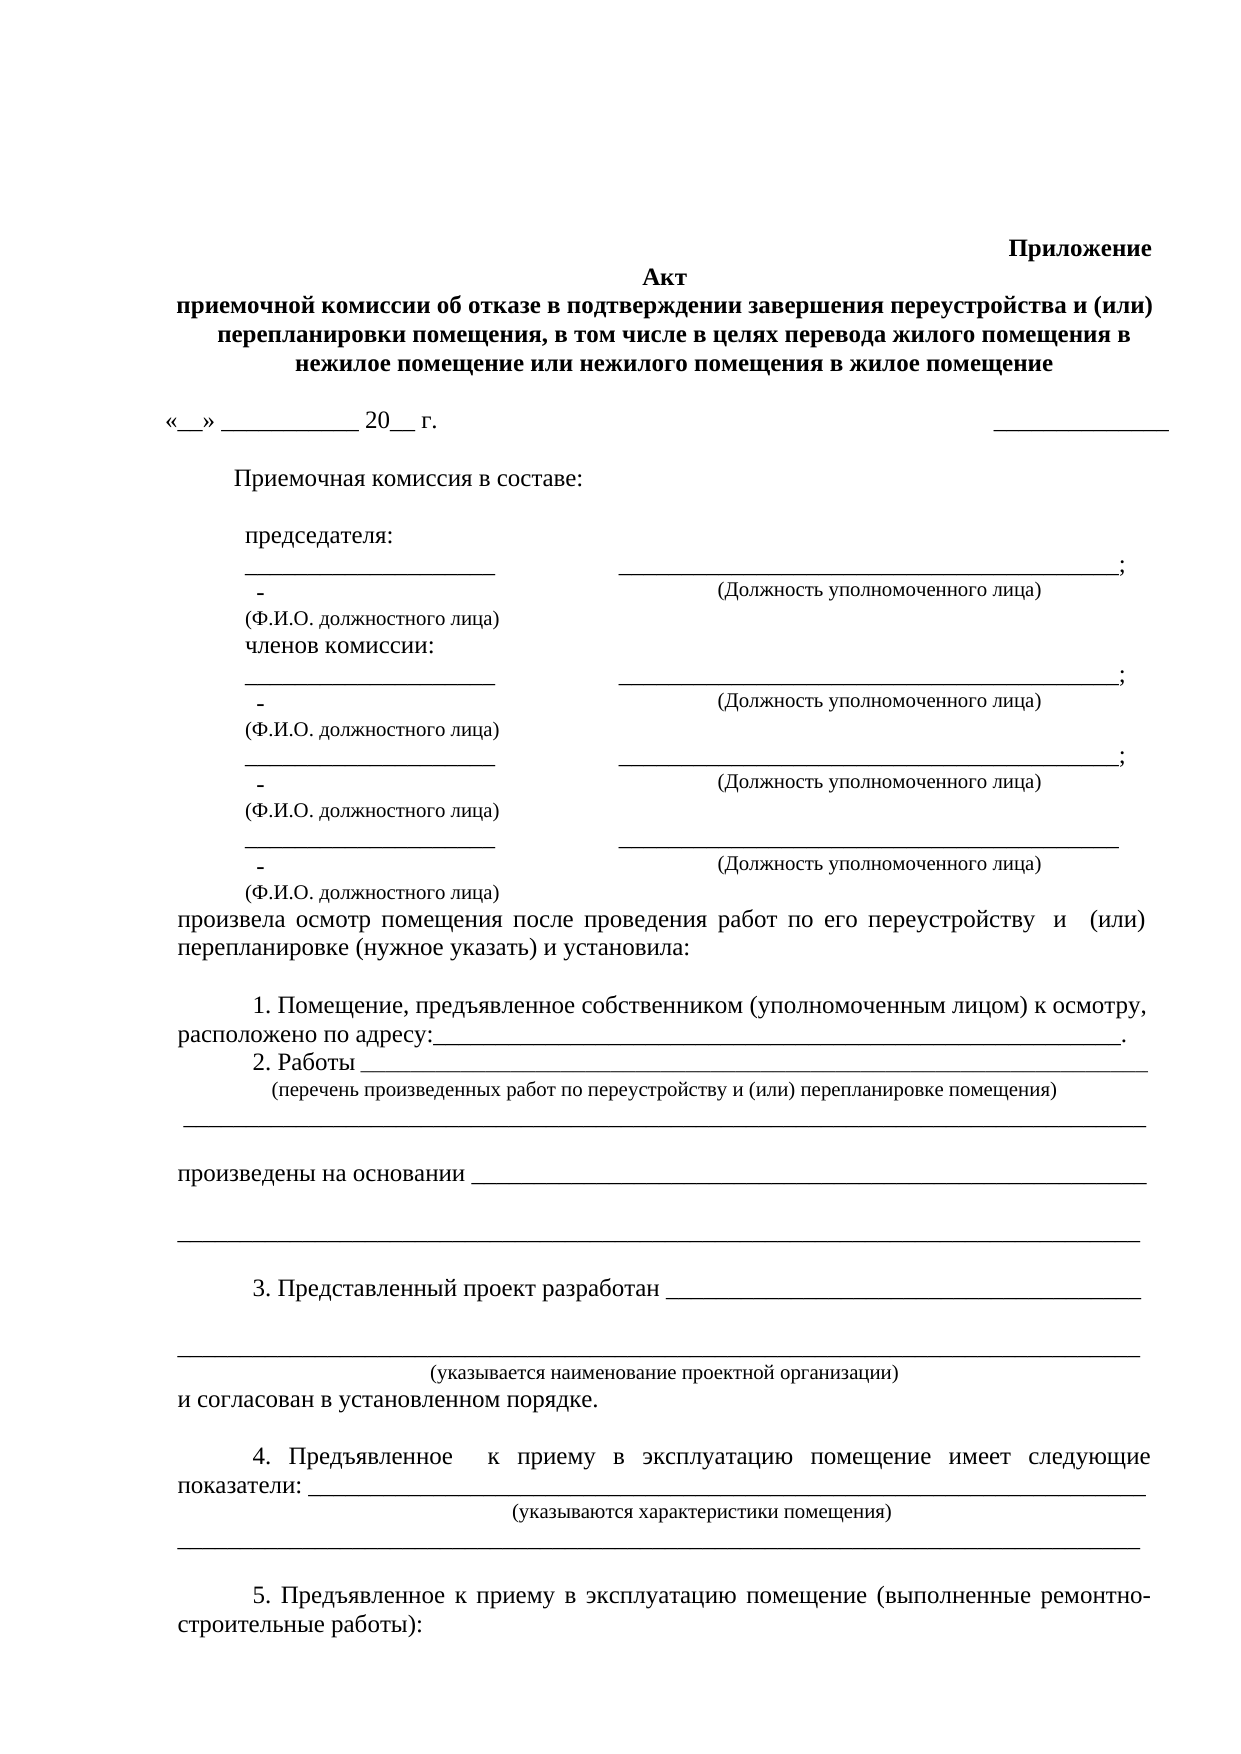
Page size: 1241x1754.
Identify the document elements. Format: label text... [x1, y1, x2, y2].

text 1. Помещение, предъявленное собственником (уполномоченным лицом) к осмотру, расположено по адресу:_______________________________________________________. [177, 990, 1152, 1047]
text и согласован в установленном порядке. [177, 1384, 1152, 1413]
text 2. Работы _______________________________________________________________ [177, 1047, 1152, 1077]
table_cell ________________________________________; (Должность уполномоченного лица) [619, 659, 1152, 741]
text «__» ___________ 20__ г. ______________ [158, 406, 1171, 434]
text Акт [177, 262, 1152, 291]
table_cell членов комиссии: [245, 630, 1152, 659]
text _____________________________________________________________________________ [177, 1216, 1152, 1245]
text (указываются характеристики помещения) [177, 1499, 1152, 1523]
table_cell ________________________________________; (Должность уполномоченного лица) [619, 549, 1152, 630]
table_cell ____________________ - (Ф.И.О. должностного лица) [245, 822, 618, 904]
text (указывается наименование проектной организации) [177, 1360, 1152, 1384]
table_cell ____________________ - (Ф.И.О. должностного лица) [245, 741, 618, 822]
text Приемочная комиссия в составе: [177, 463, 1152, 492]
text Приложение [177, 233, 1152, 262]
table_cell ________________________________________; (Должность уполномоченного лица) [619, 741, 1152, 822]
text 4. Предъявленное к приему в эксплуатацию помещение имеет следующие показатели: ___________________________________________________________________ [177, 1441, 1152, 1499]
table_cell ____________________ - (Ф.И.О. должностного лица) [245, 549, 618, 630]
text 3. Представленный проект разработан ______________________________________ [177, 1273, 1152, 1302]
table_header председателя: [245, 520, 1152, 549]
table_cell ____________________ - (Ф.И.О. должностного лица) [245, 659, 618, 741]
text произведены на основании ______________________________________________________ [177, 1158, 1152, 1187]
text приемочной комиссии об отказе в подтверждении завершения переустройства и (или) перепланировки помещения, в том числе в целях перевода жилого помещения в нежилое помещение или нежилого помещения в жилое помещение [158, 291, 1171, 377]
text произвела осмотр помещения после проведения работ по его переустройству и (или) перепланировке (нужное указать) и установила: [177, 904, 1152, 961]
text _____________________________________________________________________________ [177, 1101, 1152, 1130]
text _____________________________________________________________________________ [177, 1331, 1152, 1360]
table_cell ________________________________________ (Должность уполномоченного лица) [619, 822, 1152, 904]
text (перечень произведенных работ по переустройству и (или) перепланировке помещения) [177, 1077, 1152, 1101]
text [177, 1523, 1152, 1552]
text 5. Предъявленное к приему в эксплуатацию помещение (выполненные ремонтно-строительные работы): [177, 1580, 1152, 1638]
